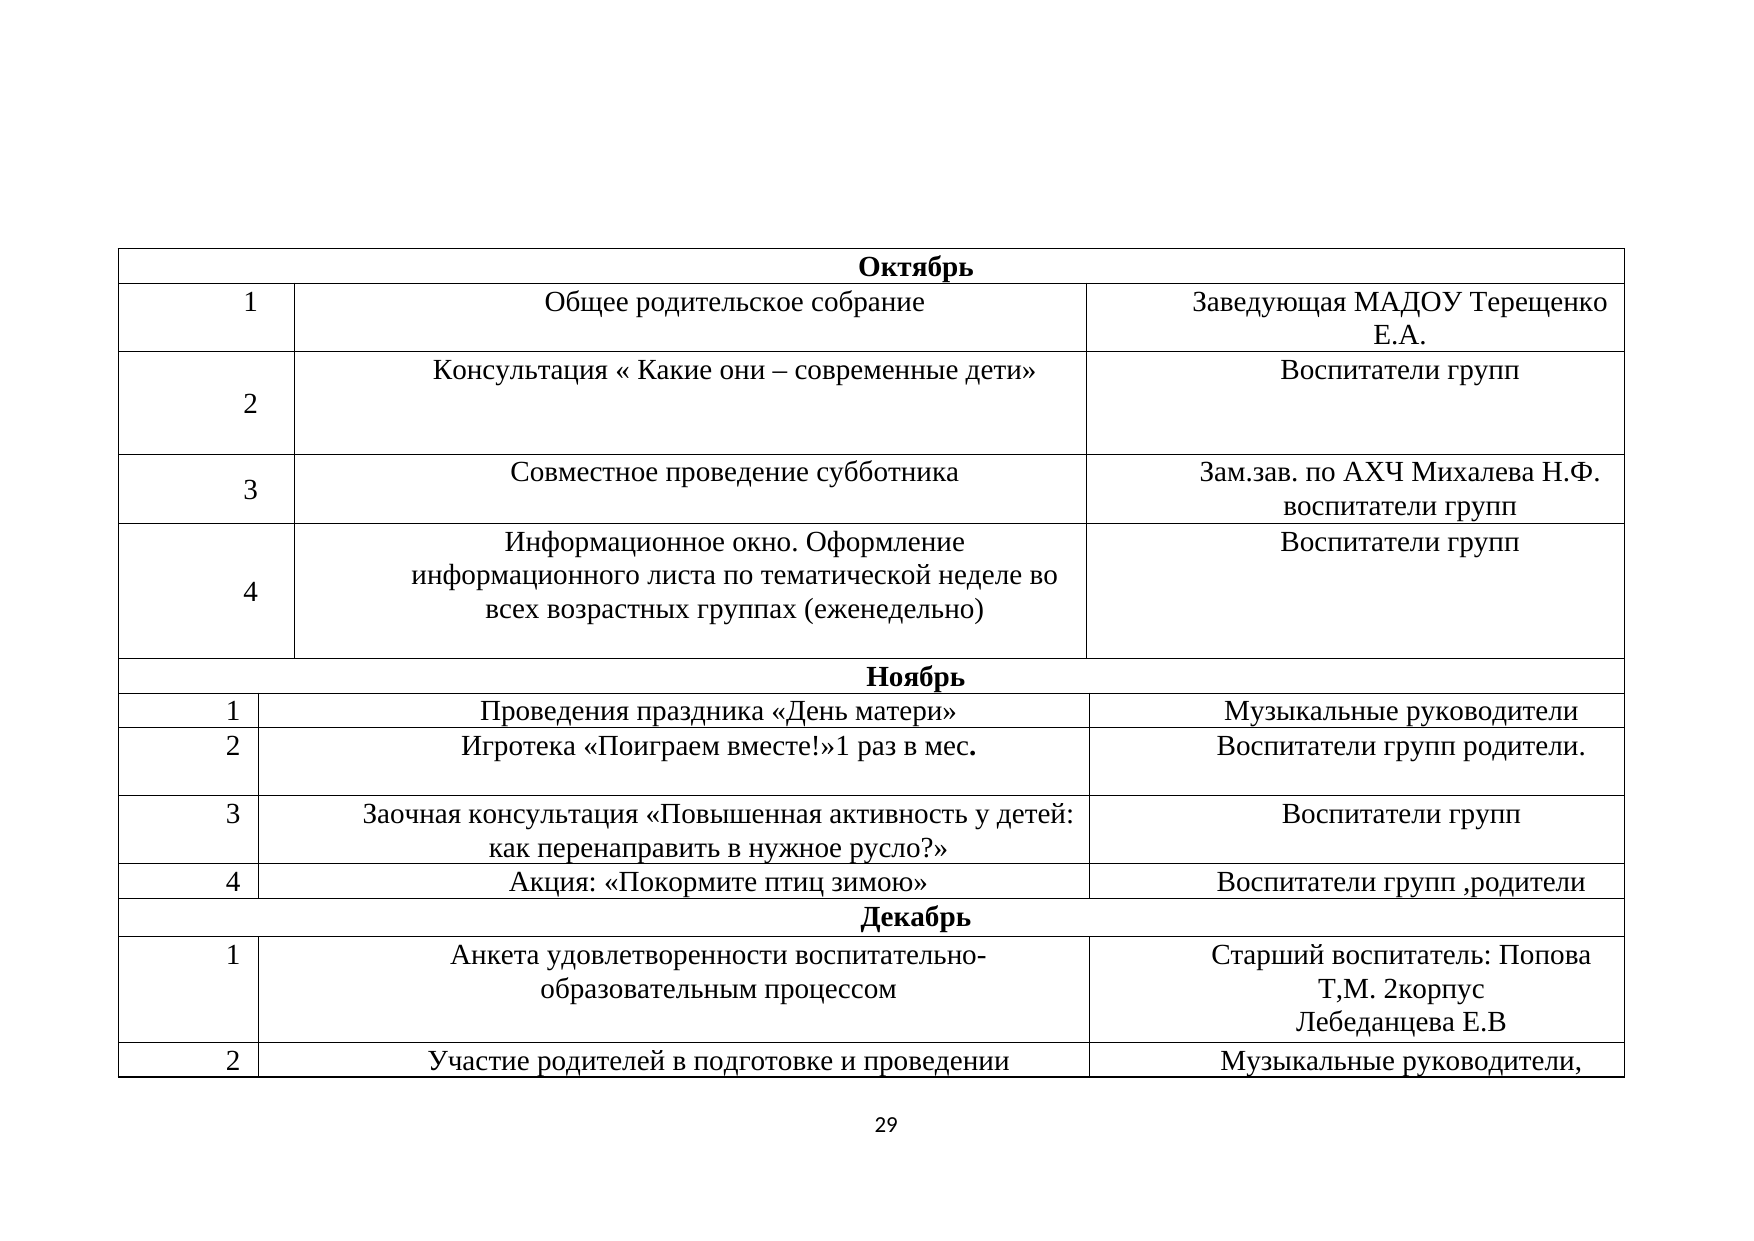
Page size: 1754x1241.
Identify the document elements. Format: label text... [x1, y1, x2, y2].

table_cell Воспитатели групп [1090, 796, 1624, 863]
table_cell Совместное проведение субботника [295, 455, 1086, 523]
table_cell Акция: «Покормите птиц зимою» [259, 864, 1089, 898]
table_cell 2 [119, 352, 294, 453]
table_cell Воспитатели групп родители. [1090, 728, 1624, 795]
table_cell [1090, 1043, 1624, 1076]
table_cell Заведующая МАДОУ Терещенко Е.А. [1087, 284, 1624, 351]
table_cell Игротека «Поиграем вместе!»1 раз в мес. [259, 728, 1089, 795]
table_cell Проведения праздника «День матери» [259, 694, 1089, 727]
table_cell Воспитатели групп [1087, 352, 1624, 453]
table_cell Ноябрь [119, 659, 1624, 692]
table_cell Старший воспитатель: Попова Т,М. 2корпус Лебеданцева Е.В [1090, 937, 1624, 1042]
table_cell Анкета удовлетворенности воспитательно-образовательным процессом [259, 937, 1089, 1042]
table_cell Заочная консультация «Повышенная активность у детей: как перенаправить в нужное русло?» [259, 796, 1089, 863]
table_cell 3 [119, 455, 294, 523]
table_cell Консультация « Какие они – современные дети» [295, 352, 1086, 453]
table_cell 3 [119, 796, 258, 863]
table_cell Декабрь [119, 899, 1624, 936]
table_header Октябрь [119, 249, 1624, 283]
table_cell Общее родительское собрание [295, 284, 1086, 351]
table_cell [259, 1043, 1089, 1076]
table_cell 4 [119, 524, 294, 658]
table_cell 1 [119, 694, 258, 727]
table_cell Зам.зав. по АХЧ Михалева Н.Ф. воспитатели групп [1087, 455, 1624, 523]
table_cell 2 [119, 728, 258, 795]
table_cell 1 [119, 284, 294, 351]
table_cell 2 [119, 1043, 258, 1076]
table_cell Информационное окно. Оформление информационного листа по тематической неделе во всех возрастных группах (еженедельно) [295, 524, 1086, 658]
table_cell 1 [119, 937, 258, 1042]
table_cell 4 [119, 864, 258, 898]
table_cell Воспитатели групп ,родители [1090, 864, 1624, 898]
table_cell Воспитатели групп [1087, 524, 1624, 658]
table_cell Музыкальные руководители [1090, 694, 1624, 727]
